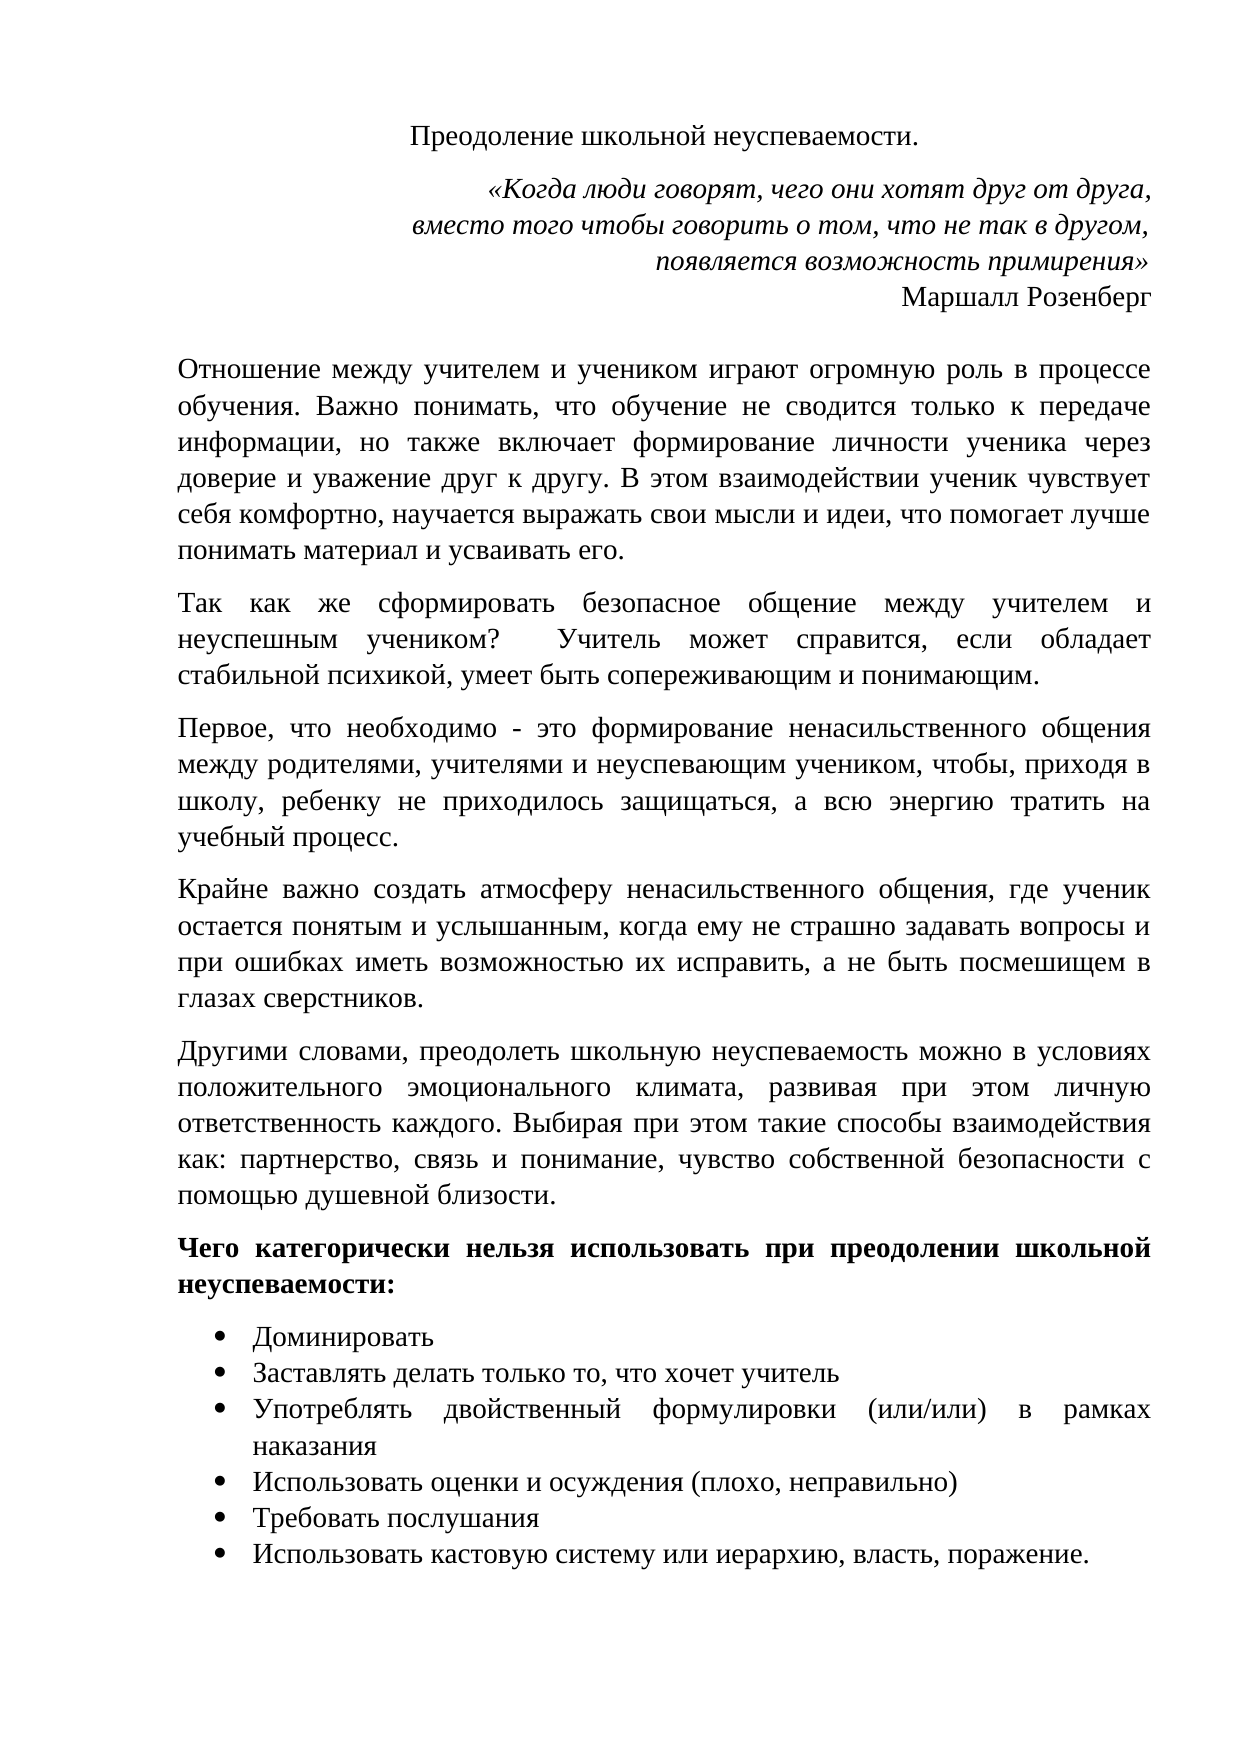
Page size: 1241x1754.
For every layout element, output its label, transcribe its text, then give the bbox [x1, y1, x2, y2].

list Требовать послушания [215, 1500, 1152, 1534]
list Заставлять делать только то, что хочет учитель [215, 1355, 1152, 1389]
text Крайне важно создать атмосферу ненасильственного общения, где ученик остается понятым и услышанным, когда ему не страшно задавать вопросы и при ошибках иметь возможностью их исправить, а не быть посмешищем в глазах сверстников. [177, 872, 1152, 1013]
text Чего категорически нельзя использовать при преодолении школьной неуспеваемости: [177, 1230, 1152, 1300]
list Употреблять двойственный формулировки (или/или) в рамках наказания [215, 1392, 1152, 1461]
text появляется возможность примирения» [177, 243, 1152, 277]
text Отношение между учителем и учеником играют огромную роль в процессе обучения. Важно понимать, что обучение не сводится только к передаче информации, но также включает формирование личности ученика через доверие и уважение друг к другу. В этом взаимодействии ученик чувствует себя комфортно, научается выражать свои мысли и идеи, что помогает лучше понимать материал и усваивать его. [177, 352, 1152, 566]
text Первое, что необходимо - это формирование ненасильственного общения между родителями, учителями и неуспевающим учеником, чтобы, приходя в школу, ребенку не приходилось защищаться, а всю энергию тратить на учебный процесс. [177, 710, 1152, 852]
text Другими словами, преодолеть школьную неуспеваемость можно в условиях положительного эмоционального климата, развивая при этом личную ответственность каждого. Выбирая при этом такие способы взаимодействия как: партнерство, связь и понимание, чувство собственной безопасности с помощью душевной близости. [177, 1033, 1152, 1211]
list Использовать кастовую систему или иерархию, власть, поражение. [215, 1537, 1152, 1570]
text «Когда люди говорят, чего они хотят друг от друга, [177, 171, 1152, 204]
text Преодоление школьной неуспеваемости. [177, 118, 1152, 152]
text вместо того чтобы говорить о том, что не так в другом, [177, 207, 1152, 241]
list Доминировать [215, 1319, 1152, 1353]
text Маршалл Розенберг [177, 279, 1152, 313]
text Так как же сформировать безопасное общение между учителем и неуспешным учеником? Учитель может справится, если обладает стабильной психикой, умеет быть сопереживающим и понимающим. [177, 585, 1152, 691]
list Использовать оценки и осуждения (плохо, неправильно) [215, 1464, 1152, 1498]
